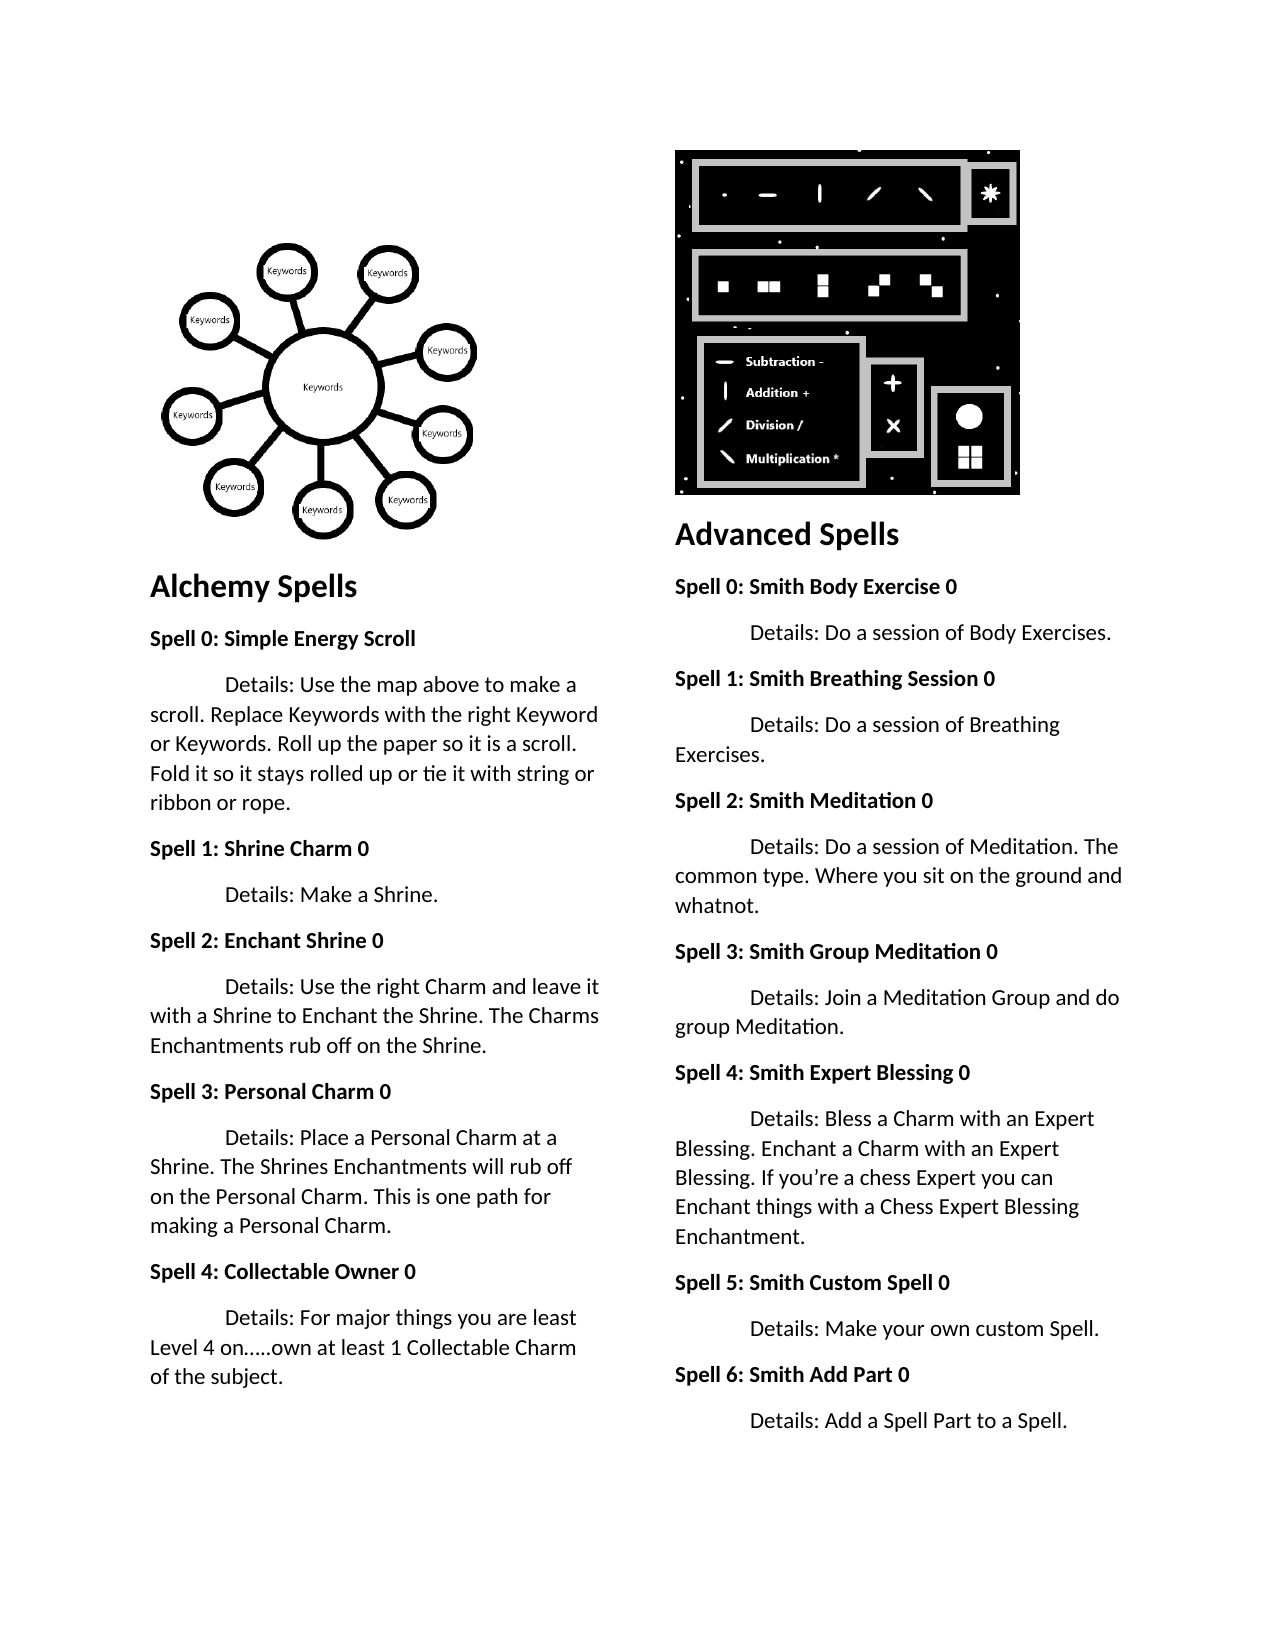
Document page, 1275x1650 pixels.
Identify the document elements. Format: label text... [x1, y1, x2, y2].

text Details: For major things you are least Level 4 on…..own at least 1 Collectable Charm of the subject. [150, 1303, 600, 1390]
text Spell 2: Smith Meditation 0 [675, 786, 1125, 814]
text Spell 5: Smith Custom Spell 0 [675, 1268, 1125, 1296]
text Spell 3: Personal Charm 0 [150, 1077, 600, 1105]
text Details: Use the map above to make a scroll. Replace Keywords with the right Keyword or Keywords. Roll up the paper so it is a scroll. Fold it so it stays rolled up or tie it with string or ribbon or rope. [150, 671, 600, 816]
text Spell 0: Smith Body Exercise 0 [675, 572, 1125, 600]
text Advanced Spells [675, 513, 1125, 554]
text Details: Use the right Charm and leave it with a Shrine to Enchant the Shrine. The Charms Enchantments rub off on the Shrine. [150, 972, 600, 1059]
text Details: Make a Shrine. [150, 880, 600, 908]
text Details: Do a session of Meditation. The common type. Where you sit on the ground and whatnot. [675, 832, 1125, 919]
text Spell 4: Collectable Owner 0 [150, 1257, 600, 1285]
text Details: Make your own custom Spell. [675, 1314, 1125, 1342]
text Details: Do a session of Breathing Exercises. [675, 711, 1125, 768]
text Spell 1: Shrine Charm 0 [150, 834, 600, 862]
text Spell 3: Smith Group Meditation 0 [675, 937, 1125, 965]
text Details: Bless a Charm with an Expert Blessing. Enchant a Charm with an Expert Blessing. If you’re a chess Expert you can Enchant things with a Chess Expert Blessing Enchantment. [675, 1104, 1125, 1250]
text Spell 4: Smith Expert Blessing 0 [675, 1058, 1125, 1086]
picture [675, 150, 1020, 495]
text Spell 6: Smith Add Part 0 [675, 1360, 1125, 1388]
text Details: Add a Spell Part to a Spell. [675, 1406, 1125, 1434]
text Details: Place a Personal Charm at a Shrine. The Shrines Enchantments will rub off on the Personal Charm. This is one path for making a Personal Charm. [150, 1123, 600, 1239]
text Details: Do a session of Body Exercises. [675, 618, 1125, 646]
text Spell 2: Enchant Shrine 0 [150, 926, 600, 954]
text Spell 1: Smith Breathing Session 0 [675, 664, 1125, 692]
text Details: Join a Meditation Group and do group Meditation. [675, 983, 1125, 1040]
text Spell 0: Simple Energy Scroll [150, 624, 600, 652]
picture [150, 209, 504, 564]
